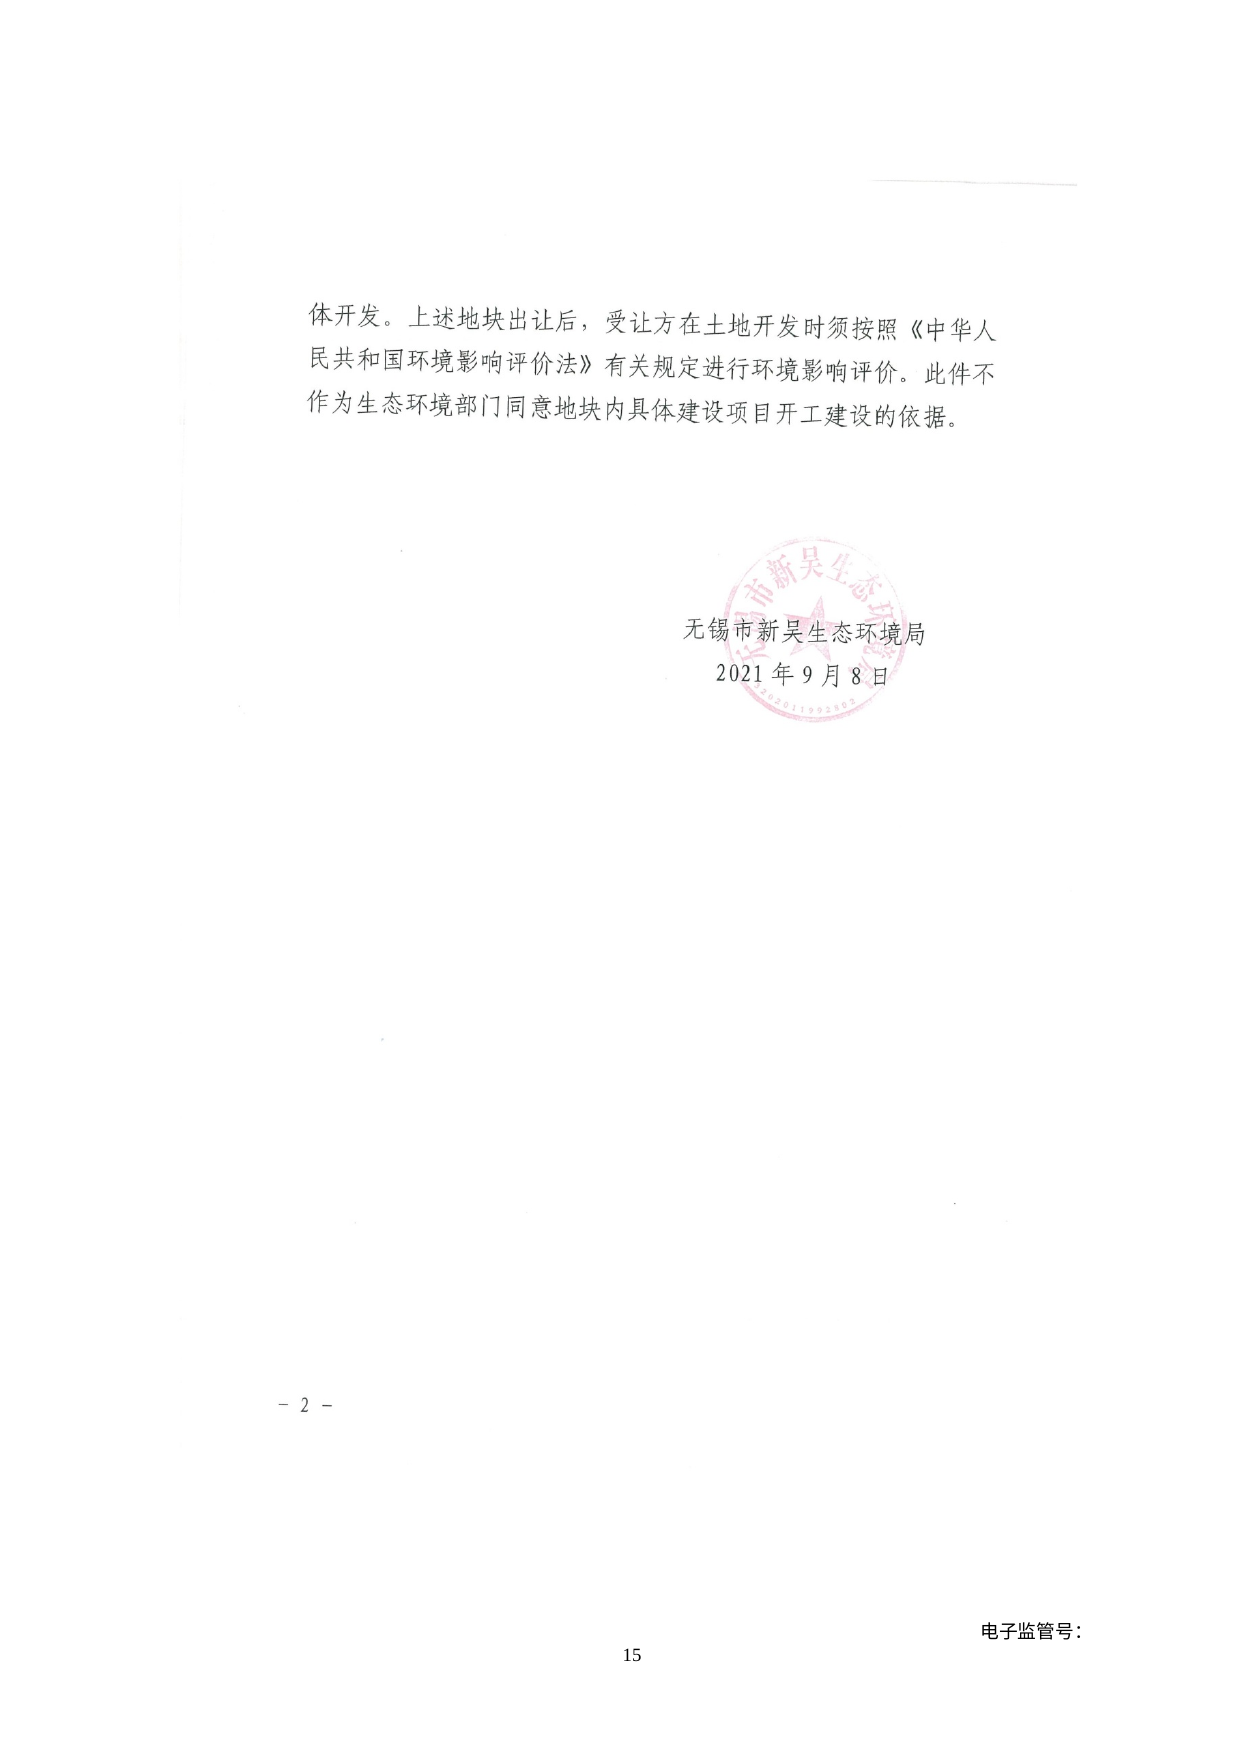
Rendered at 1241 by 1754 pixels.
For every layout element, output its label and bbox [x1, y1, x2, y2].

picture [171, 171, 1093, 1475]
